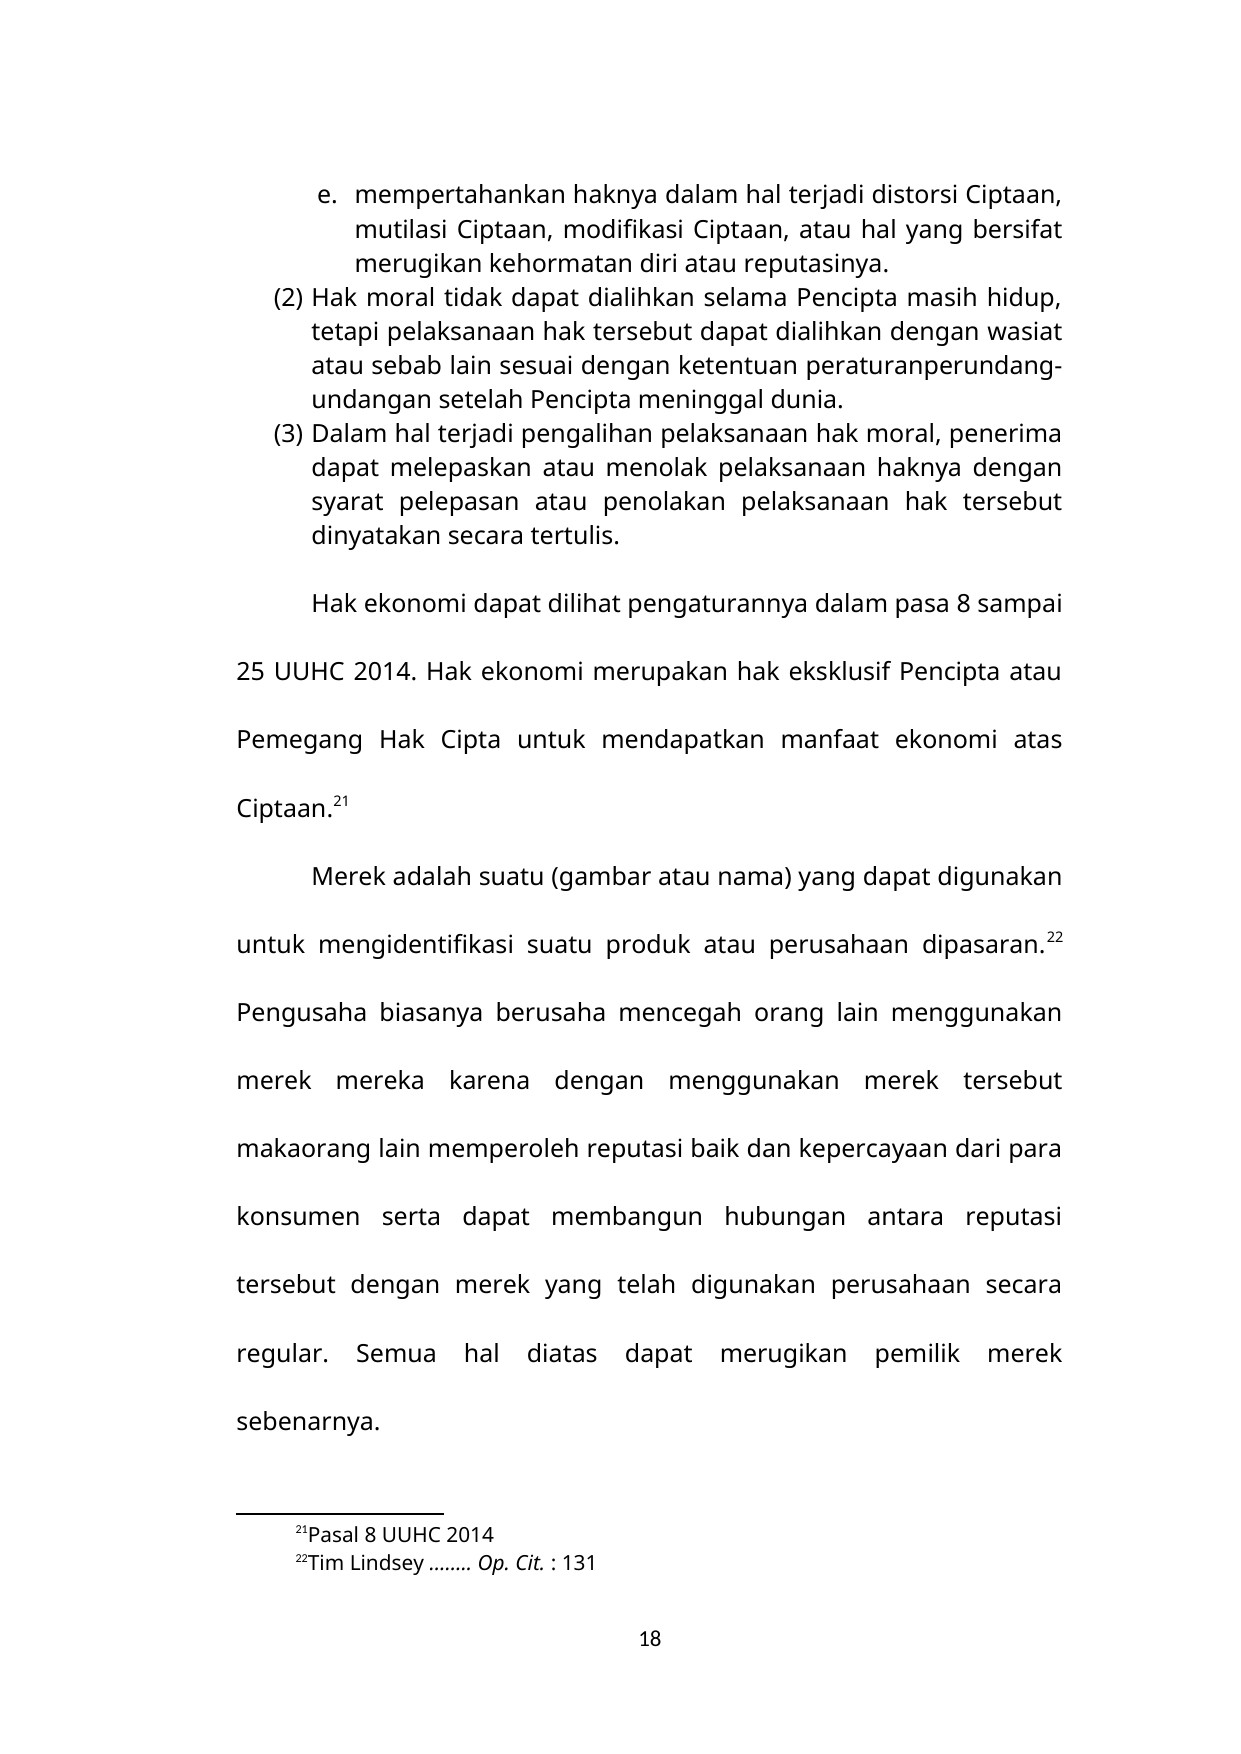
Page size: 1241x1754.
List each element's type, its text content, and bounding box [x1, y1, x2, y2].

text Merek adalah suatu (gambar atau nama) yang dapat digunakan untuk mengidentifikasi suatu produk atau perusahaan dipasaran. Pengusaha biasanya berusaha mencegah orang lain menggunakan merek mereka karena dengan menggunakan merek tersebut makaorang lain memperoleh reputasi baik dan kepercayaan dari para konsumen serta dapat membangun hubungan antara reputasi tersebut dengan merek yang telah digunakan perusahaan secara regular. Semua hal diatas dapat merugikan pemilik merek sebenarnya. [236, 858, 1063, 1437]
text Hak ekonomi dapat dilihat pengaturannya dalam pasa 8 sampai 25 UUHC 2014. Hak ekonomi merupakan hak eksklusif Pencipta atau Pemegang Hak Cipta untuk mendapatkan manfaat ekonomi atas Ciptaan. [236, 586, 1063, 824]
list mempertahankan haknya dalam hal terjadi distorsi Ciptaan, mutilasi Ciptaan, modifikasi Ciptaan, atau hal yang bersifat merugikan kehormatan diri atau reputasinya. [317, 177, 1063, 279]
list Hak moral tidak dapat dialihkan selama Pencipta masih hidup, tetapi pelaksanaan hak tersebut dapat dialihkan dengan wasiat atau sebab lain sesuai dengan ketentuan peraturanperundang-undangan setelah Pencipta meninggal dunia. [274, 279, 1063, 416]
list Dalam hal terjadi pengalihan pelaksanaan hak moral, penerima dapat melepaskan atau menolak pelaksanaan haknya dengan syarat pelepasan atau penolakan pelaksanaan hak tersebut dinyatakan secara tertulis. [274, 416, 1063, 552]
